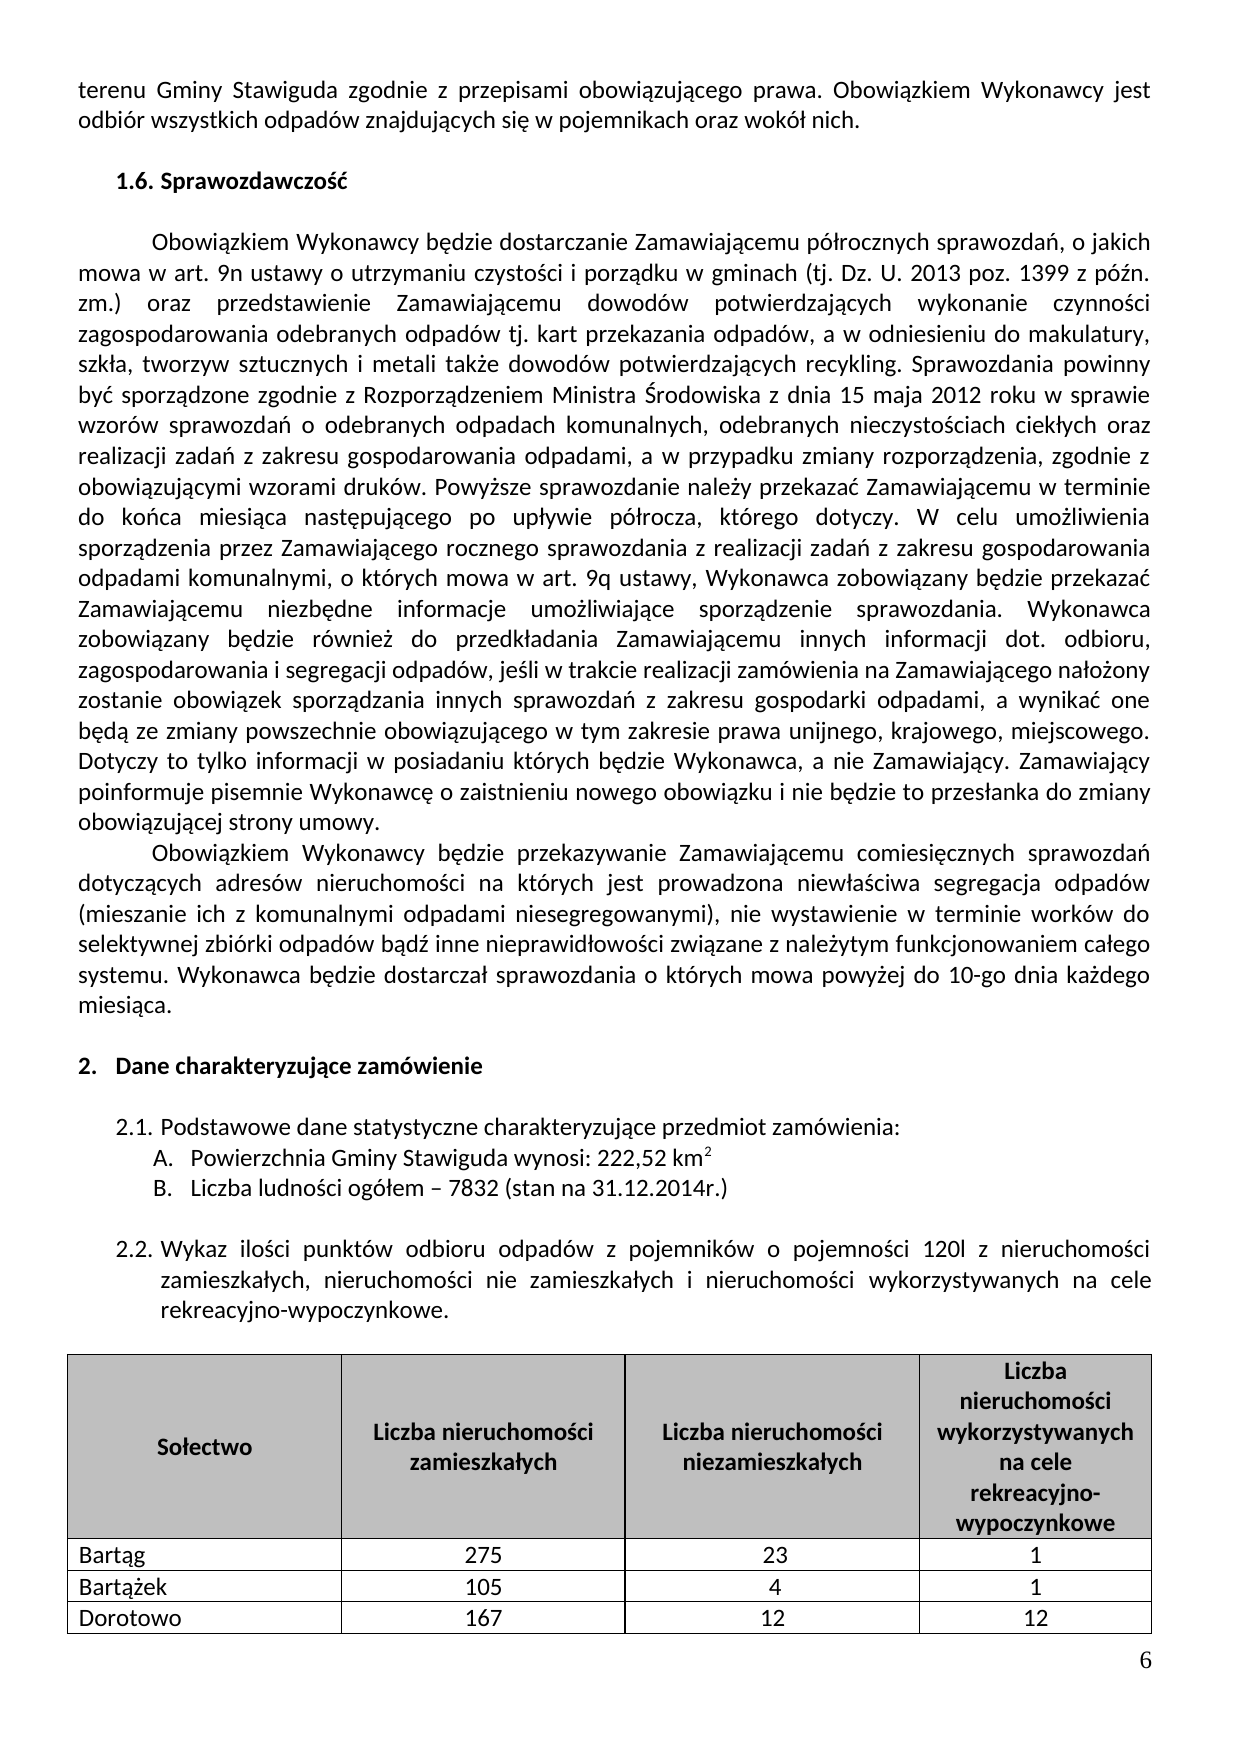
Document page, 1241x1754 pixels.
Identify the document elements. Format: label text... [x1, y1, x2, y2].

text Obowiązkiem Wykonawcy będzie dostarczanie Zamawiającemu półrocznych sprawozdań, o jakich mowa w art. 9n ustawy o utrzymaniu czystości i porządku w gminach (tj. Dz. U. 2013 poz. 1399 z późn. zm.) oraz przedstawienie Zamawiającemu dowodów potwierdzających wykonanie czynności zagospodarowania odebranych odpadów tj. kart przekazania odpadów, a w odniesieniu do makulatury, szkła, tworzyw sztucznych i metali także dowodów potwierdzających recykling. Sprawozdania powinny być sporządzone zgodnie z Rozporządzeniem Ministra Środowiska z dnia 15 maja 2012 roku w sprawie wzorów sprawozdań o odebranych odpadach komunalnych, odebranych nieczystościach ciekłych oraz realizacji zadań z zakresu gospodarowania odpadami, a w przypadku zmiany rozporządzenia, zgodnie z obowiązującymi wzorami druków. Powyższe sprawozdanie należy przekazać Zamawiającemu w terminie do końca miesiąca następującego po upływie półrocza, którego dotyczy. W celu umożliwienia sporządzenia przez Zamawiającego rocznego sprawozdania z realizacji zadań z zakresu gospodarowania odpadami komunalnymi, o których mowa w art. 9q ustawy, Wykonawca zobowiązany będzie przekazać Zamawiającemu niezbędne informacje umożliwiające sporządzenie sprawozdania. Wykonawca zobowiązany będzie również do przedkładania Zamawiającemu innych informacji dot. odbioru, zagospodarowania i segregacji odpadów, jeśli w trakcie realizacji zamówienia na Zamawiającego nałożony zostanie obowiązek sporządzania innych sprawozdań z zakresu gospodarki odpadami, a wynikać one będą ze zmiany powszechnie obowiązującego w tym zakresie prawa unijnego, krajowego, miejscowego. Dotyczy to tylko informacji w posiadaniu których będzie Wykonawca, a nie Zamawiający. Zamawiający poinformuje pisemnie Wykonawcę o zaistnieniu nowego obowiązku i nie będzie to przesłanka do zmiany obowiązującej strony umowy. [78, 226, 1152, 837]
table_cell 105 [342, 1571, 624, 1601]
list Sprawozdawczość [115, 165, 1152, 196]
table_cell 1 [920, 1571, 1151, 1601]
table_cell 1 [920, 1539, 1151, 1570]
table_cell 12 [626, 1602, 919, 1633]
list Podstawowe dane statystyczne charakteryzujące przedmiot zamówienia: [115, 1112, 1152, 1142]
table_header Liczba nieruchomości niezamieszkałych [626, 1355, 919, 1538]
subtitle Dane charakteryzujące zamówienie [78, 1051, 1152, 1081]
table_cell Bartążek [68, 1571, 341, 1601]
table_header Liczba nieruchomości wykorzystywanych na cele rekreacyjno-wypoczynkowe [920, 1355, 1151, 1538]
table_header Liczba nieruchomości zamieszkałych [342, 1355, 624, 1538]
list Wykaz ilości punktów odbioru odpadów z pojemników o pojemności 120l z nieruchomości zamieszkałych, nieruchomości nie zamieszkałych i nieruchomości wykorzystywanych na cele rekreacyjno-wypoczynkowe. [115, 1234, 1152, 1325]
table_cell 4 [626, 1571, 919, 1601]
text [78, 74, 1152, 135]
table_cell 167 [342, 1602, 624, 1633]
table_cell Dorotowo [68, 1602, 341, 1633]
list Liczba ludności ogółem – 7832 (stan na 31.12.2014r.) [153, 1173, 1152, 1203]
text Obowiązkiem Wykonawcy będzie przekazywanie Zamawiającemu comiesięcznych sprawozdań dotyczących adresów nieruchomości na których jest prowadzona niewłaściwa segregacja odpadów (mieszanie ich z komunalnymi odpadami niesegregowanymi), nie wystawienie w terminie worków do selektywnej zbiórki odpadów bądź inne nieprawidłowości związane z należytym funkcjonowaniem całego systemu. Wykonawca będzie dostarczał sprawozdania o których mowa powyżej do 10-go dnia każdego miesiąca. [78, 837, 1152, 1020]
table_cell 12 [920, 1602, 1151, 1633]
table_cell 275 [342, 1539, 624, 1570]
list Powierzchnia Gminy Stawiguda wynosi: 222,52 km2 [153, 1142, 1152, 1173]
table_cell Bartąg [68, 1539, 341, 1570]
table_cell 23 [626, 1539, 919, 1570]
table_header Sołectwo [68, 1355, 341, 1538]
